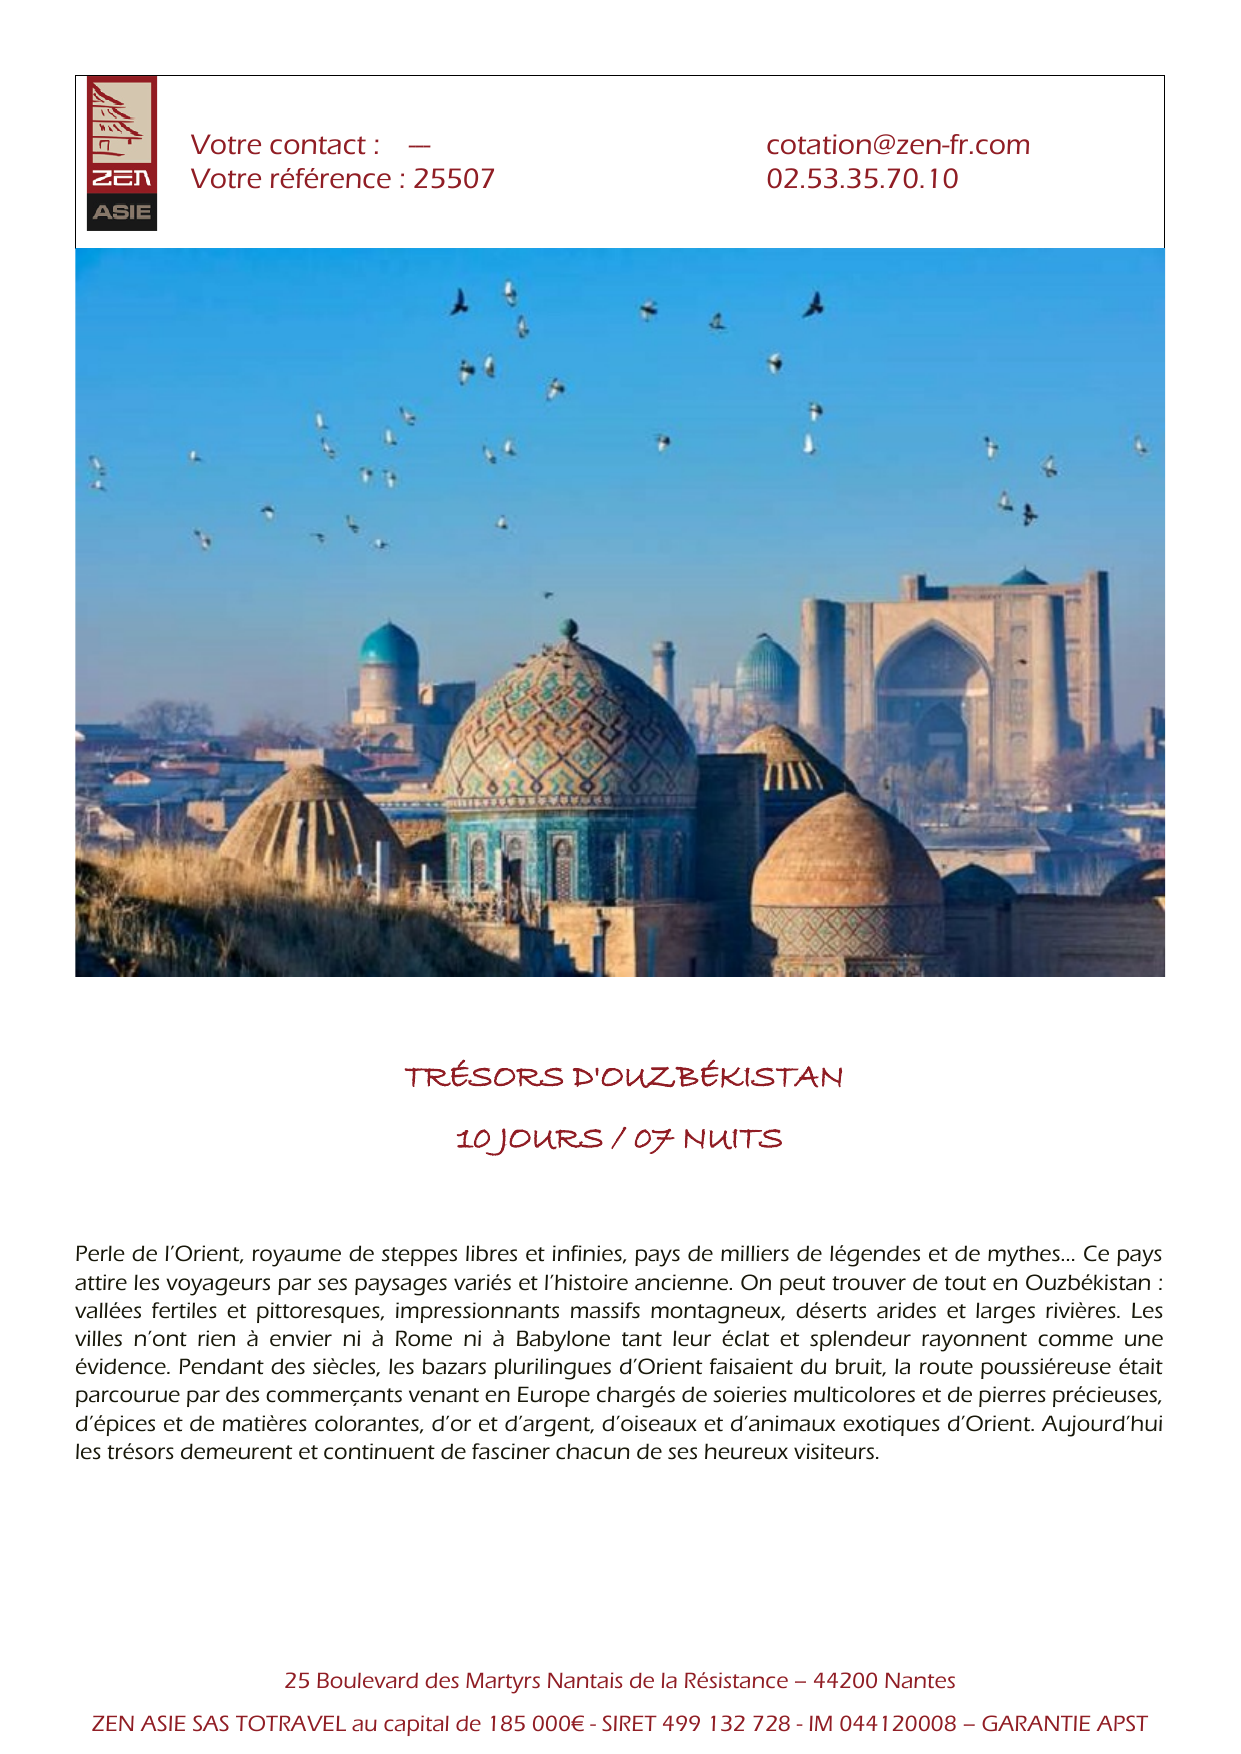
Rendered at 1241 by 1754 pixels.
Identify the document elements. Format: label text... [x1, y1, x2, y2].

text 10 JOURS / 07 NUITS [75, 1118, 1165, 1160]
table_header cotation@zen-fr.com 02.53.35.70.10 [755, 76, 1164, 248]
picture [75, 248, 1166, 977]
picture [75, 248, 82, 254]
text Trésors d'Ouzbékistan [75, 1057, 1165, 1098]
text Perle de l’Orient, royaume de steppes libres et infinies, pays de milliers de légendes et de mythes… Ce pays attire les voyageurs par ses paysages variés et l’histoire ancienne. On peut trouver de tout en Ouzbékistan : vallées fertiles et pittoresques, impressionnants massifs montagneux, déserts arides et larges rivières. Les villes n’ont rien à envier ni à Rome ni à Babylone tant leur éclat et splendeur rayonnent comme une évidence. Pendant des siècles, les bazars plurilingues d’Orient faisaient du bruit, la route poussiéreuse était parcourue par des commerçants venant en Europe chargés de soieries multicolores et de pierres précieuses, d’épices et de matières colorantes, d’or et d’argent, d’oiseaux et d’animaux exotiques d’Orient. Aujourd’hui les trésors demeurent et continuent de fasciner chacun de ses heureux visiteurs. [75, 1241, 1165, 1465]
table_header [76, 76, 179, 248]
table_header Votre contact : --- Votre référence : 25507 [179, 76, 755, 248]
